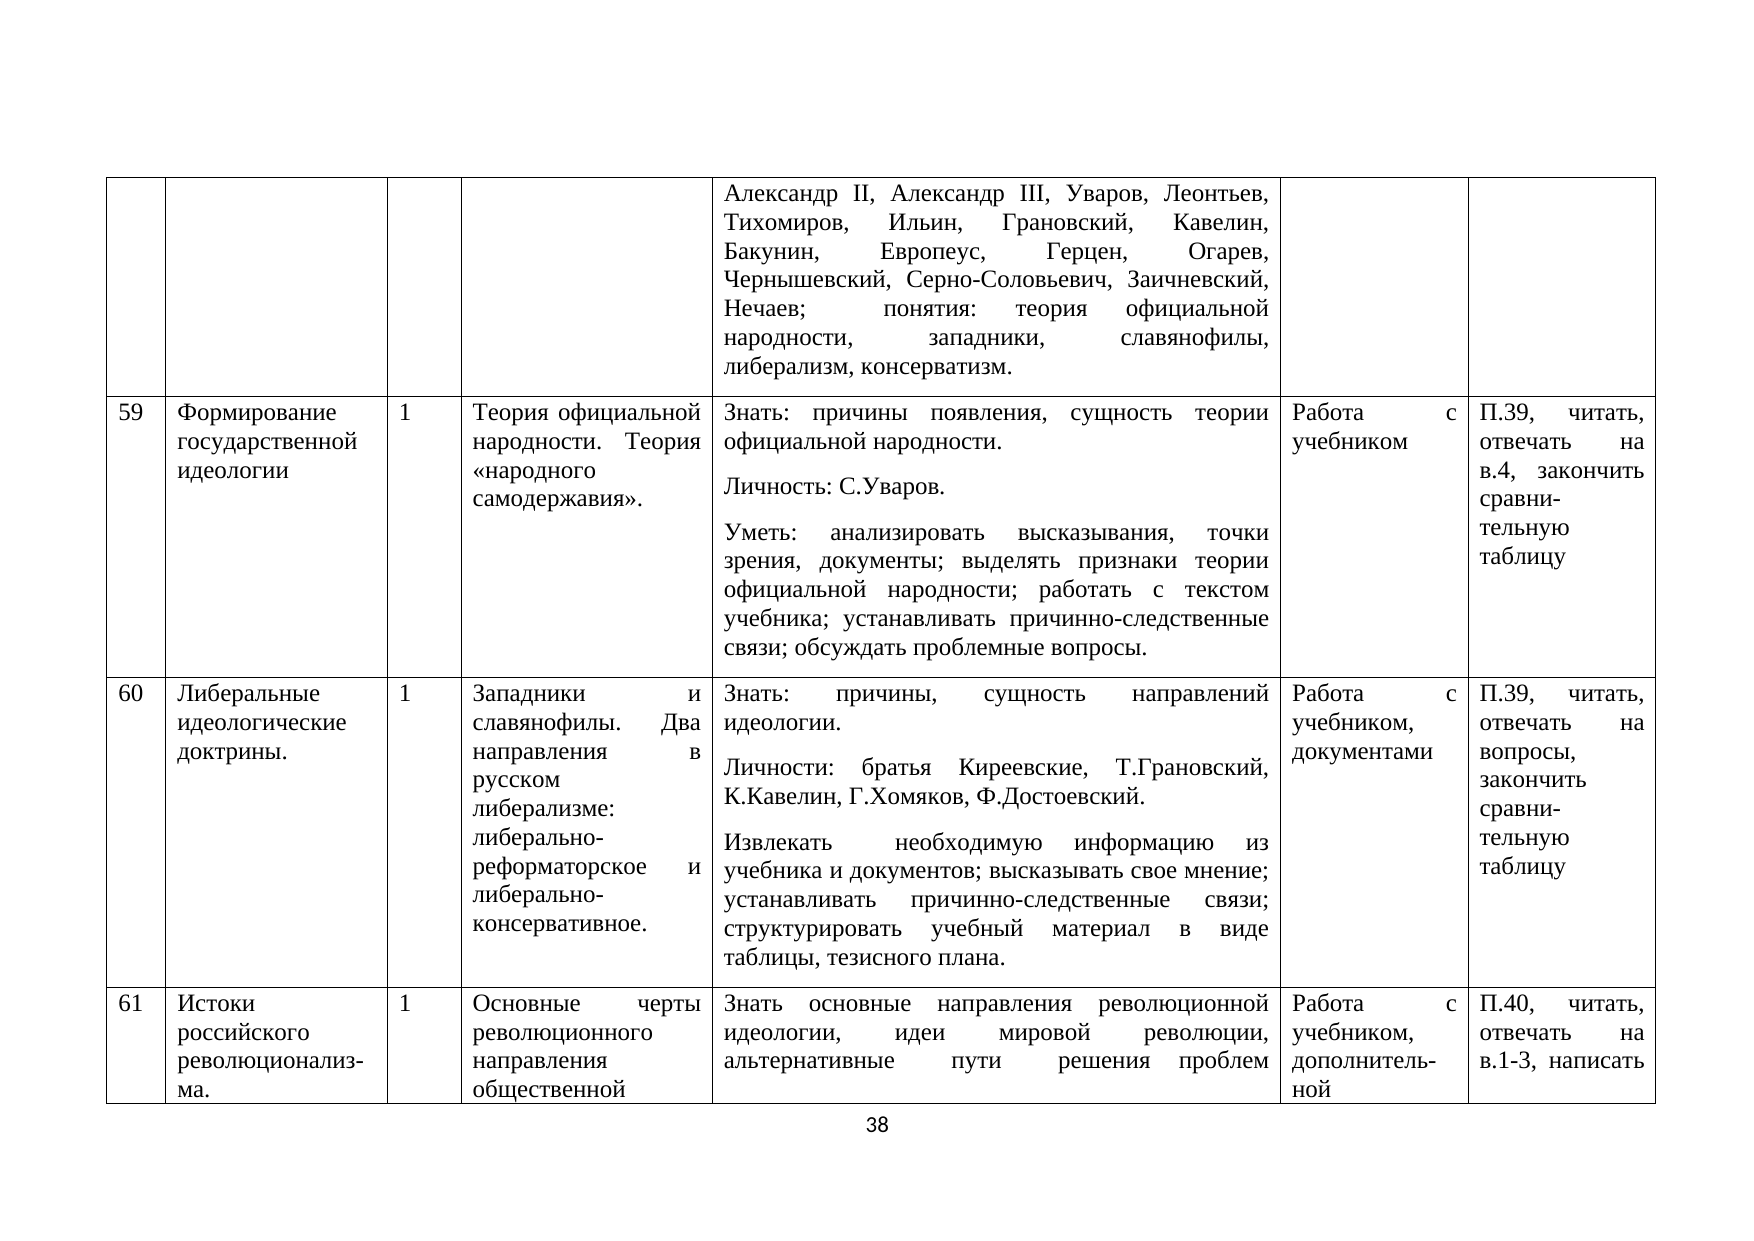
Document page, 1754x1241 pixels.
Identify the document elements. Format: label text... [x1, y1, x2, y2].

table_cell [462, 178, 712, 396]
table_cell 59 [107, 397, 165, 677]
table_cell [462, 988, 712, 1103]
table_cell 58 [107, 178, 165, 396]
table_cell 61 [107, 988, 165, 1103]
table_cell Формирование государственной идеологии [166, 397, 387, 677]
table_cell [166, 178, 387, 396]
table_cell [1469, 988, 1655, 1103]
table_cell Теория официальной народности. Теория «народного самодержавия». [462, 397, 712, 677]
table_cell 60 [107, 678, 165, 987]
table_cell П.39, читать, отвечать на в.4, закончить сравни-тельную таблицу [1469, 397, 1655, 677]
table_cell 1 [388, 178, 461, 396]
table_cell 1 [388, 988, 461, 1103]
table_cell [1469, 178, 1655, 396]
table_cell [713, 178, 1280, 396]
table_cell П.39, читать, отвечать на вопросы, закончить сравни-тельную таблицу [1469, 678, 1655, 987]
table_cell Знать: причины, сущность направлений идеологии. Личности: братья Киреевские, Т.Грановский, К.Кавелин, Г.Хомяков, Ф.Достоевский. Извлекать необходимую информацию из учебника и документов; высказывать свое мнение; устанавливать причинно-следственные связи; структурировать учебный материал в виде таблицы, тезисного плана. [713, 678, 1280, 987]
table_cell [713, 988, 1280, 1103]
table_cell Знать: причины появления, сущность теории официальной народности. Личность: С.Уваров. Уметь: анализировать высказывания, точки зрения, документы; выделять признаки теории официальной народности; работать с текстом учебника; устанавливать причинно-следственные связи; обсуждать проблемные вопросы. [713, 397, 1280, 677]
table_cell Западники и славянофилы. Два направления в русском либерализме: либерально-реформаторское и либерально-консервативное. [462, 678, 712, 987]
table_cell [166, 988, 387, 1103]
table_cell Либеральные идеологические доктрины. [166, 678, 387, 987]
table_cell Работа с учебником [1281, 397, 1468, 677]
table_cell 1 [388, 678, 461, 987]
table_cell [1281, 178, 1468, 396]
table_cell Работа с учебником, документами [1281, 678, 1468, 987]
table_cell 1 [388, 397, 461, 677]
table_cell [1281, 988, 1468, 1103]
